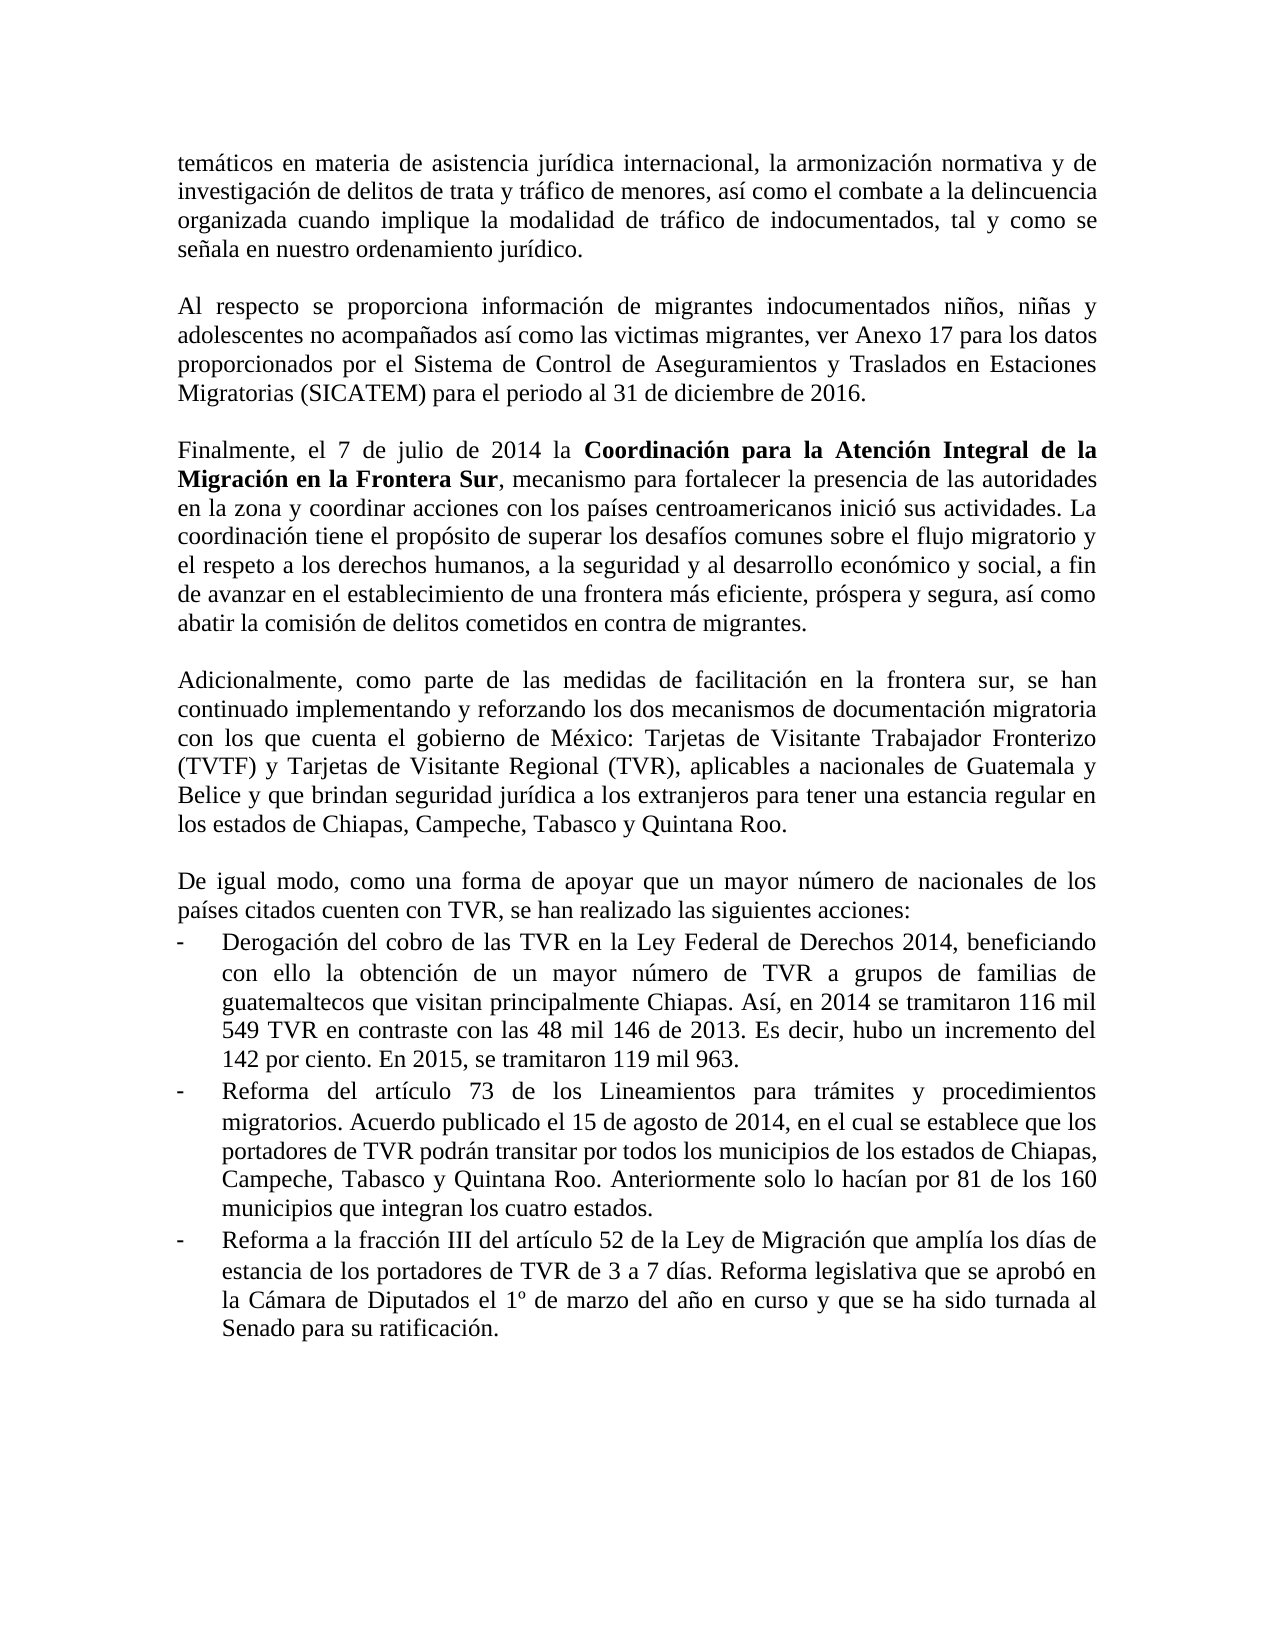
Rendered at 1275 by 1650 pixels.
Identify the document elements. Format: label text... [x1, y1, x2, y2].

text Adicionalmente, como parte de las medidas de facilitación en la frontera sur, se han continuado implementando y reforzando los dos mecanismos de documentación migratoria con los que cuenta el gobierno de México: Tarjetas de Visitante Trabajador Fronterizo (TVTF) y Tarjetas de Visitante Regional (TVR), aplicables a nacionales de Guatemala y Belice y que brindan seguridad jurídica a los extranjeros para tener una estancia regular en los estados de Chiapas, Campeche, Tabasco y Quintana Roo. [177, 665, 1098, 838]
list Derogación del cobro de las TVR en la Ley Federal de Derechos 2014, beneficiando con ello la obtención de un mayor número de TVR a grupos de familias de guatemaltecos que visitan principalmente Chiapas. Así, en 2014 se tramitaron 116 mil 549 TVR en contraste con las 48 mil 146 de 2013. Es decir, hubo un incremento del 142 por ciento. En 2015, se tramitaron 119 mil 963. [176, 924, 1098, 1073]
list Reforma del artículo 73 de los Lineamientos para trámites y procedimientos migratorios. Acuerdo publicado el 15 de agosto de 2014, en el cual se establece que los portadores de TVR podrán transitar por todos los municipios de los estados de Chiapas, Campeche, Tabasco y Quintana Roo. Anteriormente solo lo hacían por 81 de los 160 municipios que integran los cuatro estados. [176, 1073, 1098, 1222]
text De igual modo, como una forma de apoyar que un mayor número de nacionales de los países citados cuenten con TVR, se han realizado las siguientes acciones: [177, 866, 1098, 924]
text Al respecto se proporciona información de migrantes indocumentados niños, niñas y adolescentes no acompañados así como las victimas migrantes, ver Anexo 17 para los datos proporcionados por el Sistema de Control de Aseguramientos y Traslados en Estaciones Migratorias (SICATEM) para el periodo al 31 de diciembre de 2016. [177, 291, 1098, 406]
text Finalmente, el 7 de julio de 2014 la Coordinación para la Atención Integral de la Migración en la Frontera Sur, mecanismo para fortalecer la presencia de las autoridades en la zona y coordinar acciones con los países centroamericanos inició sus actividades. La coordinación tiene el propósito de superar los desafíos comunes sobre el flujo migratorio y el respeto a los derechos humanos, a la seguridad y al desarrollo económico y social, a fin de avanzar en el establecimiento de una frontera más eficiente, próspera y segura, así como abatir la comisión de delitos cometidos en contra de migrantes. [177, 435, 1098, 636]
list Reforma a la fracción III del artículo 52 de la Ley de Migración que amplía los días de estancia de los portadores de TVR de 3 a 7 días. Reforma legislativa que se aprobó en la Cámara de Diputados el 1º de marzo del año en curso y que se ha sido turnada al Senado para su ratificación. [176, 1222, 1098, 1342]
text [177, 148, 1098, 263]
